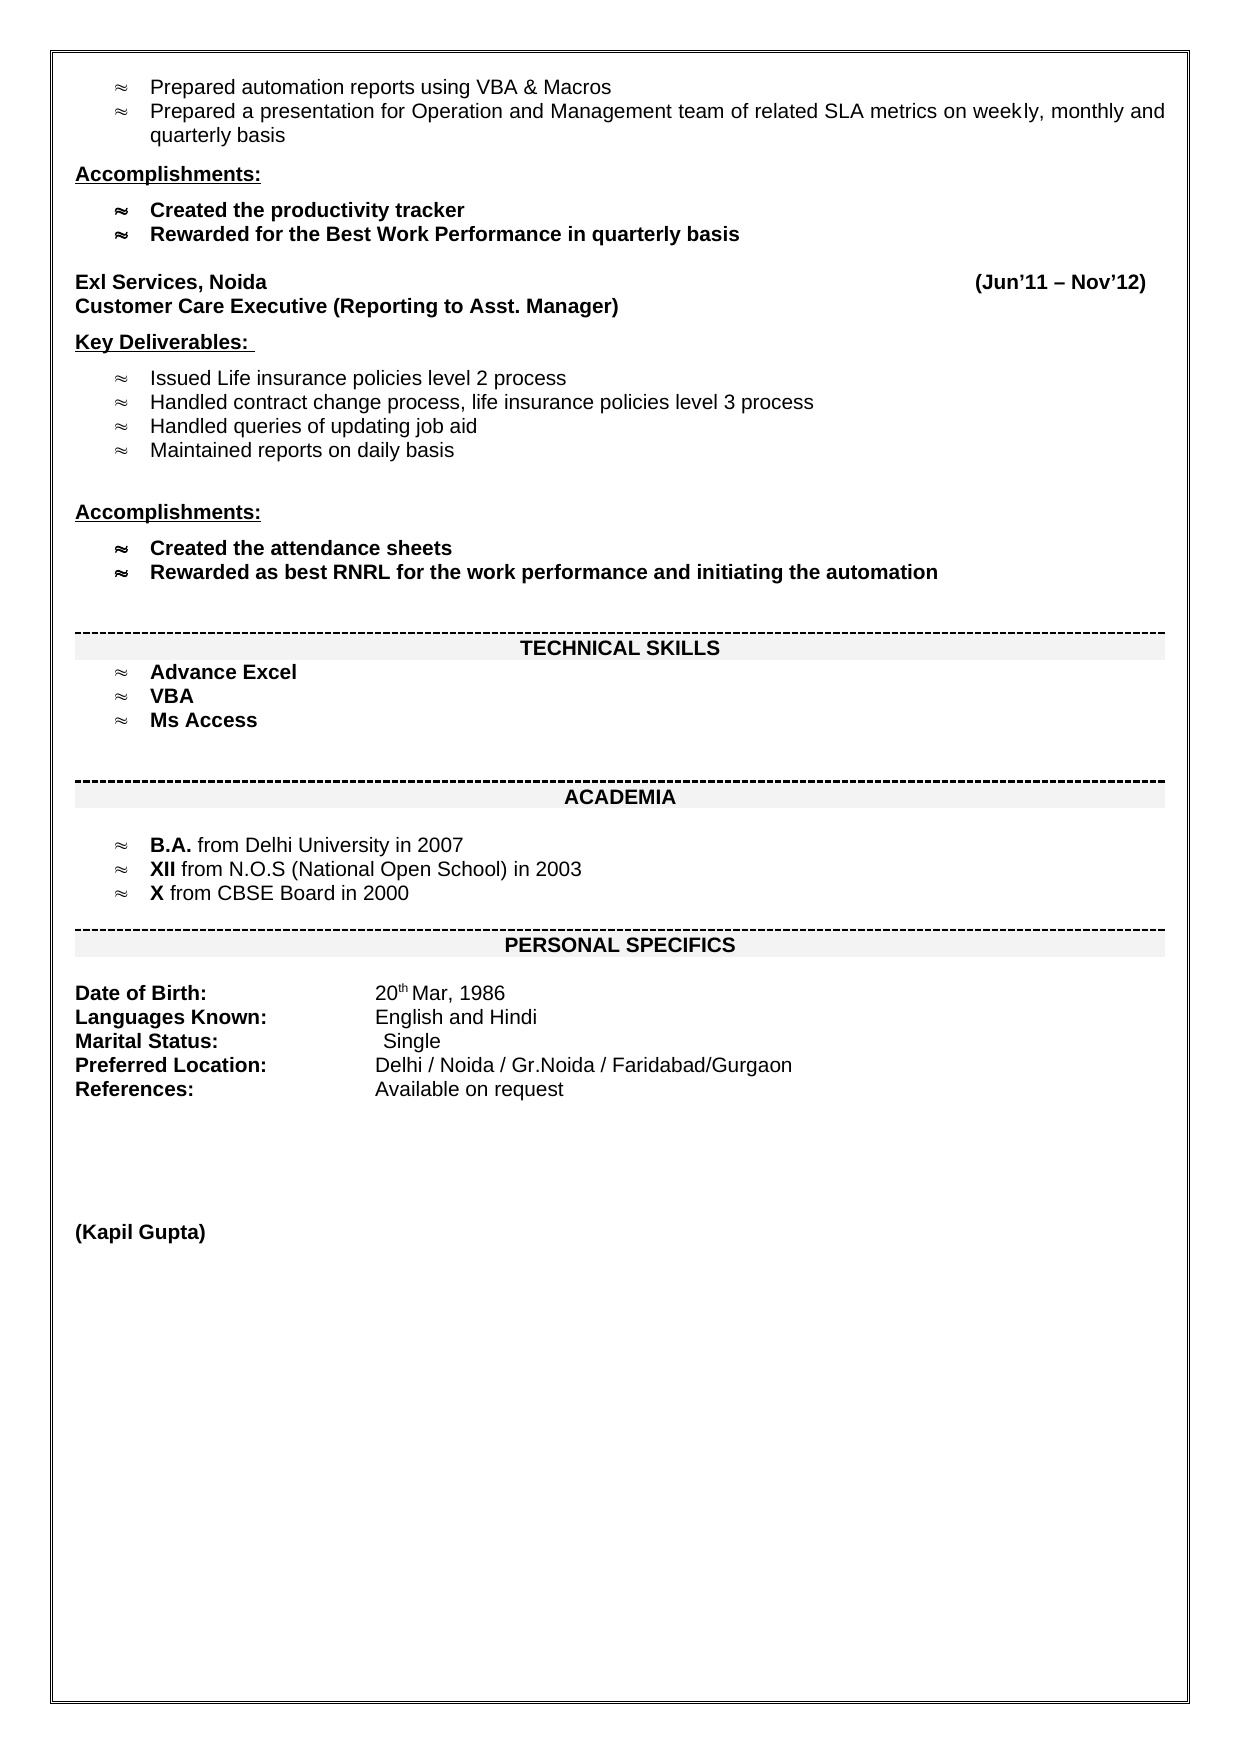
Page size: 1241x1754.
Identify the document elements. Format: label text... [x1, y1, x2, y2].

text PERSONAL SPECIFICS [75, 928, 1165, 957]
list Rewarded for the Best Work Performance in quarterly basis [112, 222, 1165, 246]
list Created the productivity tracker [112, 198, 1165, 222]
list Maintained reports on daily basis [112, 438, 1165, 462]
list Issued Life insurance policies level 2 process [112, 366, 1165, 390]
list X from CBSE Board in 2000 [112, 881, 1165, 904]
list Prepared automation reports using VBA & Macros [112, 75, 1165, 99]
list Advance Excel [112, 660, 1165, 684]
list Ms Access [112, 708, 1165, 732]
text Marital Status: Single [75, 1028, 1185, 1052]
text Preferred Location: Delhi / Noida / Gr.Noida / Faridabad/Gurgaon [53, 1052, 1185, 1076]
list B.A. from Delhi University in 2007 [112, 832, 1165, 856]
text Exl Services, Noida (Jun’11 – Nov’12) [75, 270, 1165, 294]
text Accomplishments: [75, 500, 1165, 524]
text (Kapil Gupta) [53, 1220, 1185, 1244]
list VBA [112, 684, 1165, 708]
text Customer Care Executive (Reporting to Asst. Manager) [75, 294, 1165, 318]
list XII from N.O.S (National Open School) in 2003 [112, 856, 1165, 881]
text Key Deliverables: [75, 330, 1165, 354]
text References: Available on request [53, 1076, 1185, 1100]
list Prepared a presentation for Operation and Management team of related SLA metrics on weekly, monthly and quarterly basis [112, 99, 1165, 147]
list Rewarded as best RNRL for the work performance and initiating the automation [112, 560, 1165, 584]
text Languages Known: English and Hindi [53, 1004, 1185, 1028]
list Created the attendance sheets [112, 536, 1165, 560]
text Accomplishments: [75, 162, 1165, 186]
list Handled contract change process, life insurance policies level 3 process [112, 390, 1165, 414]
list Handled queries of updating job aid [112, 414, 1165, 438]
text Date of Birth: 20th Mar, 1986 [53, 981, 1185, 1004]
text TECHNICAL SKILLS [75, 632, 1165, 660]
text ACADEMIA [75, 780, 1165, 808]
